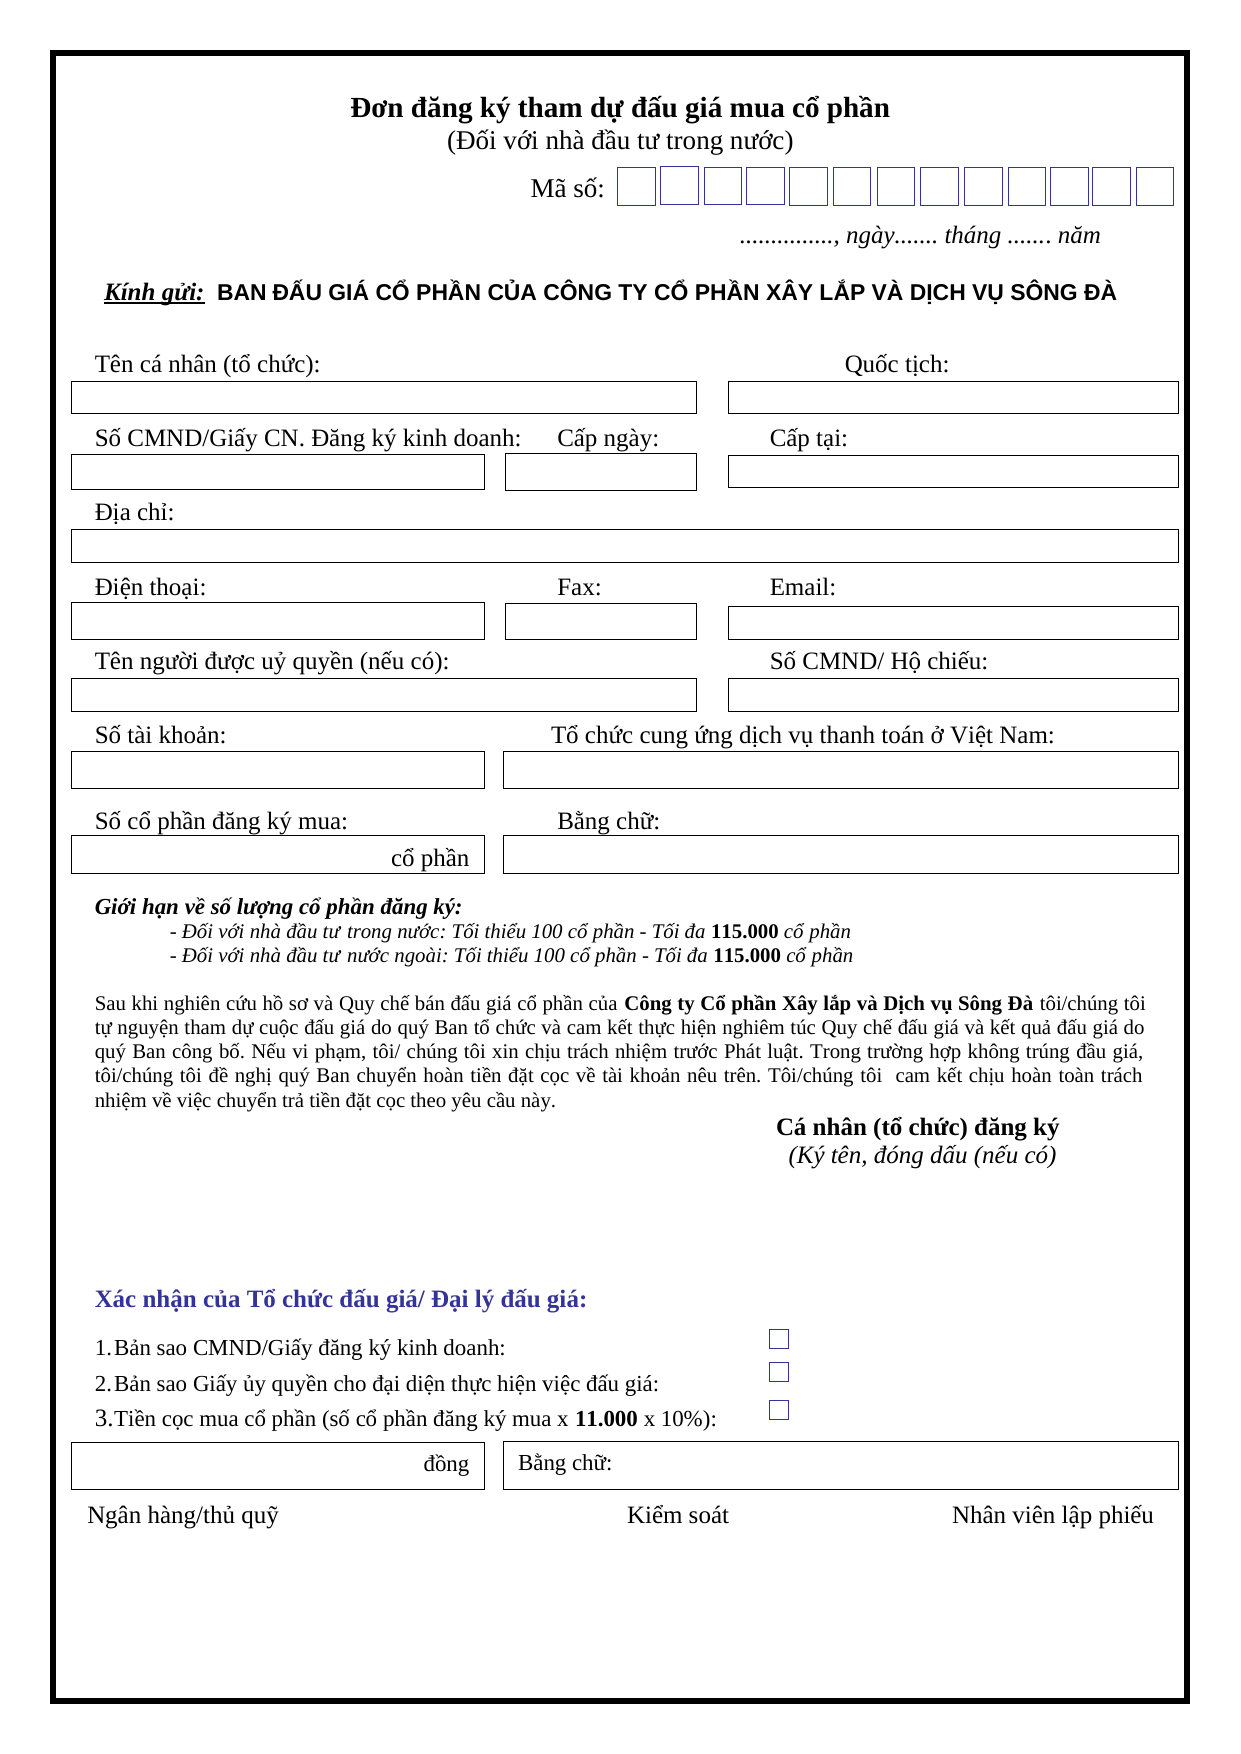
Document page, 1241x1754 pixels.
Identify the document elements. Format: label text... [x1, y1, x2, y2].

text Số CMND/Giấy CN. Đăng ký kinh doanh: Cấp ngày: Cấp tại: [94, 423, 1146, 452]
text - Đối với nhà đầu tư nước ngoài: Tối thiểu 100 cổ phần - Tối đa 115.000 cổ phần [94, 943, 1146, 967]
text Cá nhân (tổ chức) đăng ký [694, 1112, 1146, 1140]
text (Ký tên, đóng dấu (nếu có) [694, 1140, 1146, 1169]
text Xác nhận của Tổ chức đấu giá/ Đại lý đấu giá: [94, 1284, 1146, 1313]
list Bản sao CMND/Giấy đăng ký kinh doanh: [94, 1327, 1146, 1363]
table_header Kiểm soát [616, 1491, 886, 1539]
text ..............., ngày....... tháng ....... năm [619, 220, 1146, 249]
text - Đối với nhà đầu tư trong nước: Tối thiểu 100 cổ phần - Tối đa 115.000 cổ phần [94, 919, 1146, 943]
text Đơn đăng ký tham dự đấu giá mua cổ phần [94, 91, 1146, 124]
text Sau khi nghiên cứu hồ sơ và Quy chế bán đấu giá cổ phần của Công ty Cổ phần Xây lắp và Dịch vụ Sông Đà tôi/chúng tôi tự nguyện tham dự cuộc đấu giá do quý Ban tổ chức và cam kết thực hiện nghiêm túc Quy chế đấu giá và kết quả đấu giá do quý Ban công bố. Nếu vi phạm, tôi/ chúng tôi xin chịu trách nhiệm trước Phát luật. Trong trường hợp không trúng đầu giá, tôi/chúng tôi đề nghị quý Ban chuyển hoàn tiền đặt cọc về tài khoản nêu trên. Tôi/chúng tôi cam kết chịu hoàn toàn trách nhiệm về việc chuyển trả tiền đặt cọc theo yêu cầu này. [94, 991, 1146, 1112]
text Số cổ phần đăng ký mua: Bằng chữ: [94, 806, 1146, 835]
table_header Nhân viên lập phiếu [886, 1491, 1182, 1539]
text Giới hạn về số lượng cổ phần đăng ký: [94, 893, 1146, 919]
list Tiền cọc mua cổ phần (số cổ phần đăng ký mua x 11.000 x 10%): [94, 1398, 1146, 1433]
text Địa chỉ: [94, 497, 1146, 526]
text Mã số: [469, 172, 1146, 203]
text Kính gửi: BAN ĐẤU GIÁ CỔ PHẦN CỦA CÔNG TY CỔ PHẦN XÂY LẮP VÀ DỊCH VỤ SÔNG ĐÀ [57, 277, 1164, 306]
list Bản sao Giấy ủy quyền cho đại diện thực hiện việc đấu giá: [94, 1363, 1146, 1398]
text (Đối với nhà đầu tư trong nước) [94, 124, 1146, 155]
table_header Ngân hàng/thủ quỹ [76, 1491, 616, 1539]
text Tên cá nhân (tổ chức): Quốc tịch: [94, 349, 1146, 378]
text Tên người được uỷ quyền (nếu có): Số CMND/ Hộ chiếu: [94, 646, 1146, 675]
text Số tài khoản: Tổ chức cung ứng dịch vụ thanh toán ở Việt Nam: [94, 720, 1146, 749]
text Điện thoại: Fax: Email: [94, 572, 1146, 600]
